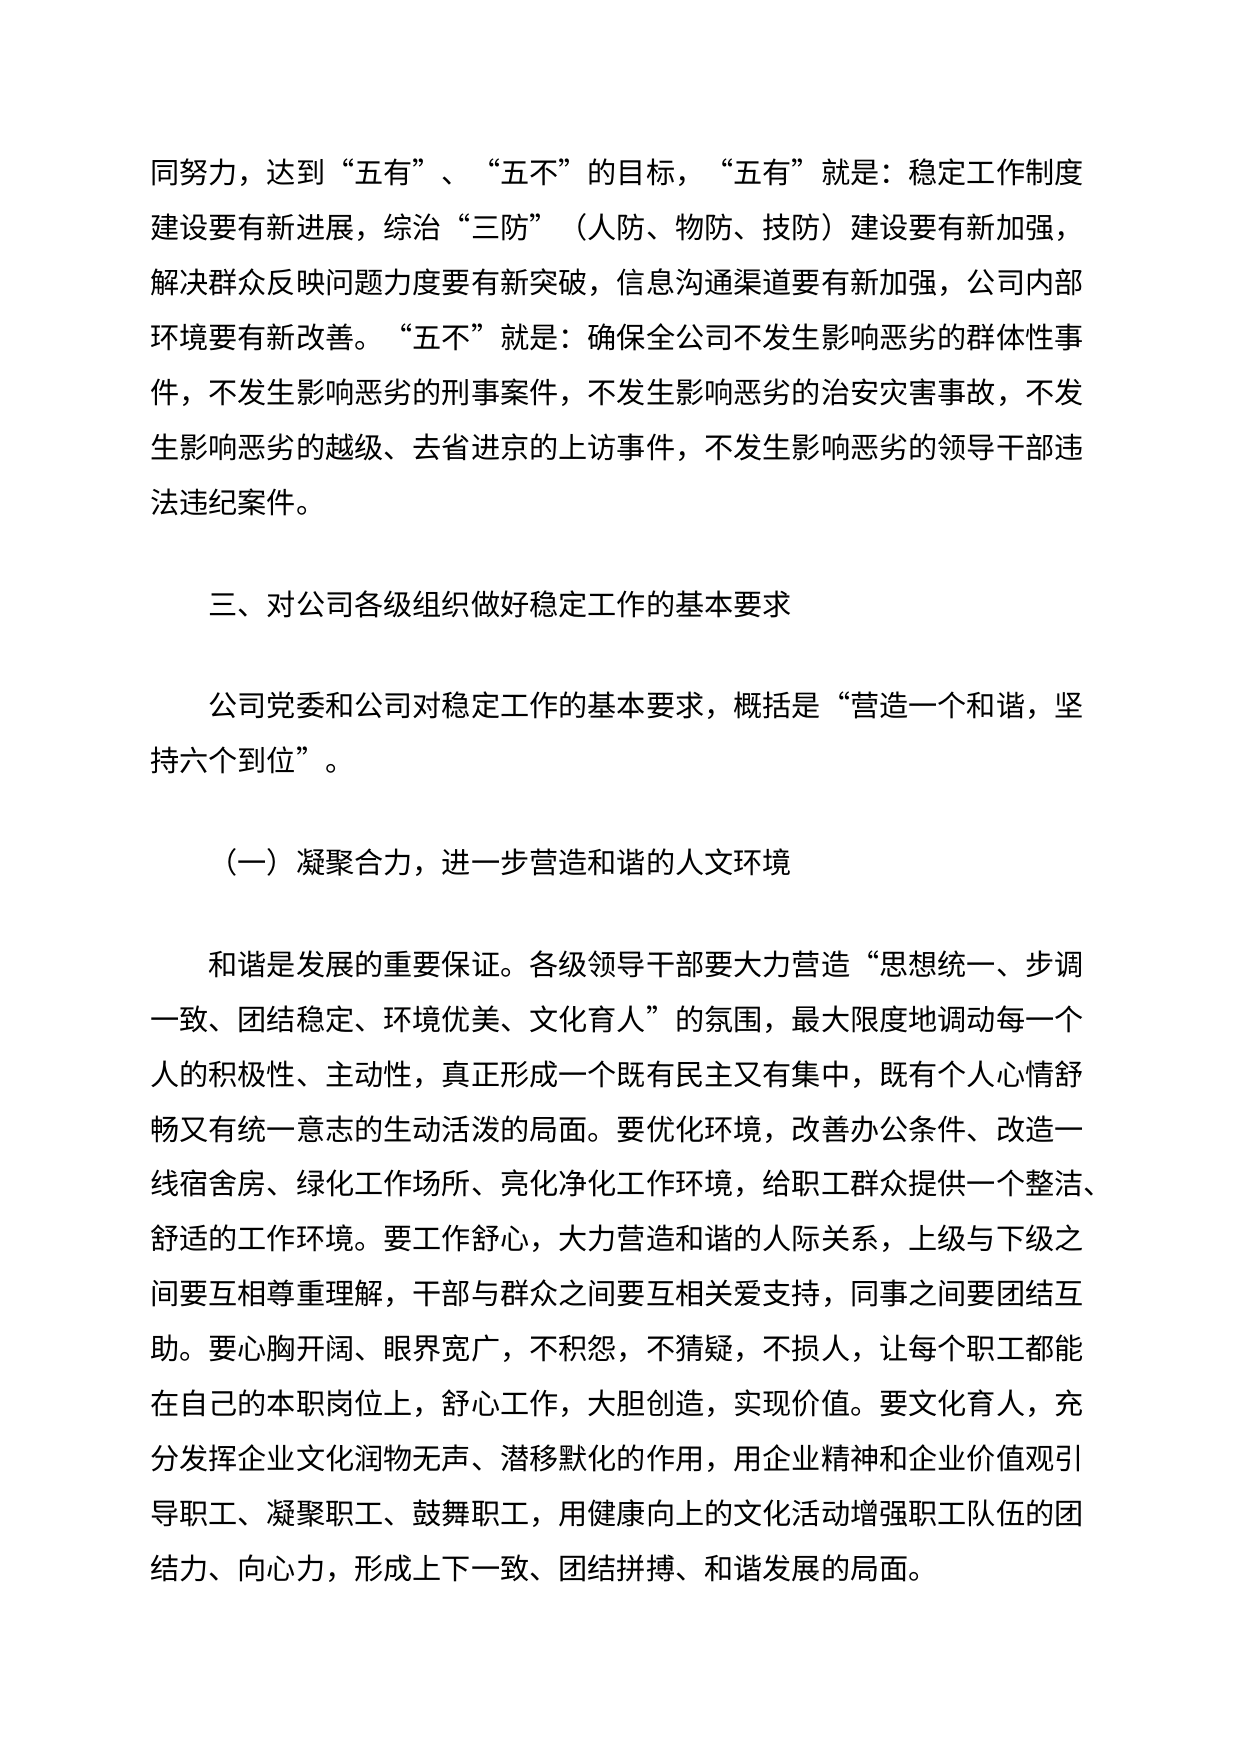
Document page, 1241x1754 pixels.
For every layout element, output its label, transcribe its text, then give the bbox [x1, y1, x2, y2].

text 三、对公司各级组织做好稳定工作的基本要求 [150, 581, 1090, 623]
text 公司党委和公司对稳定工作的基本要求，概括是“营造一个和谐，坚持六个到位”。 [150, 683, 1090, 780]
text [150, 150, 1090, 522]
text （一）凝聚合力，进一步营造和谐的人文环境 [150, 839, 1090, 882]
text 和谐是发展的重要保证。各级领导干部要大力营造“思想统一、步调一致、团结稳定、环境优美、文化育人”的氛围，最大限度地调动每一个人的积极性、主动性，真正形成一个既有民主又有集中，既有个人心情舒畅又有统一意志的生动活泼的局面。要优化环境，改善办公条件、改造一线宿舍房、绿化工作场所、亮化净化工作环境，给职工群众提供一个整洁、舒适的工作环境。要工作舒心，大力营造和谐的人际关系，上级与下级之间要互相尊重理解，干部与群众之间要互相关爱支持，同事之间要团结互助。要心胸开阔、眼界宽广，不积怨，不猜疑，不损人，让每个职工都能在自己的本职岗位上，舒心工作，大胆创造，实现价值。要文化育人，充分发挥企业文化润物无声、潜移默化的作用，用企业精神和企业价值观引导职工、凝聚职工、鼓舞职工，用健康向上的文化活动增强职工队伍的团结力、向心力，形成上下一致、团结拼搏、和谐发展的局面。 [150, 941, 1090, 1587]
